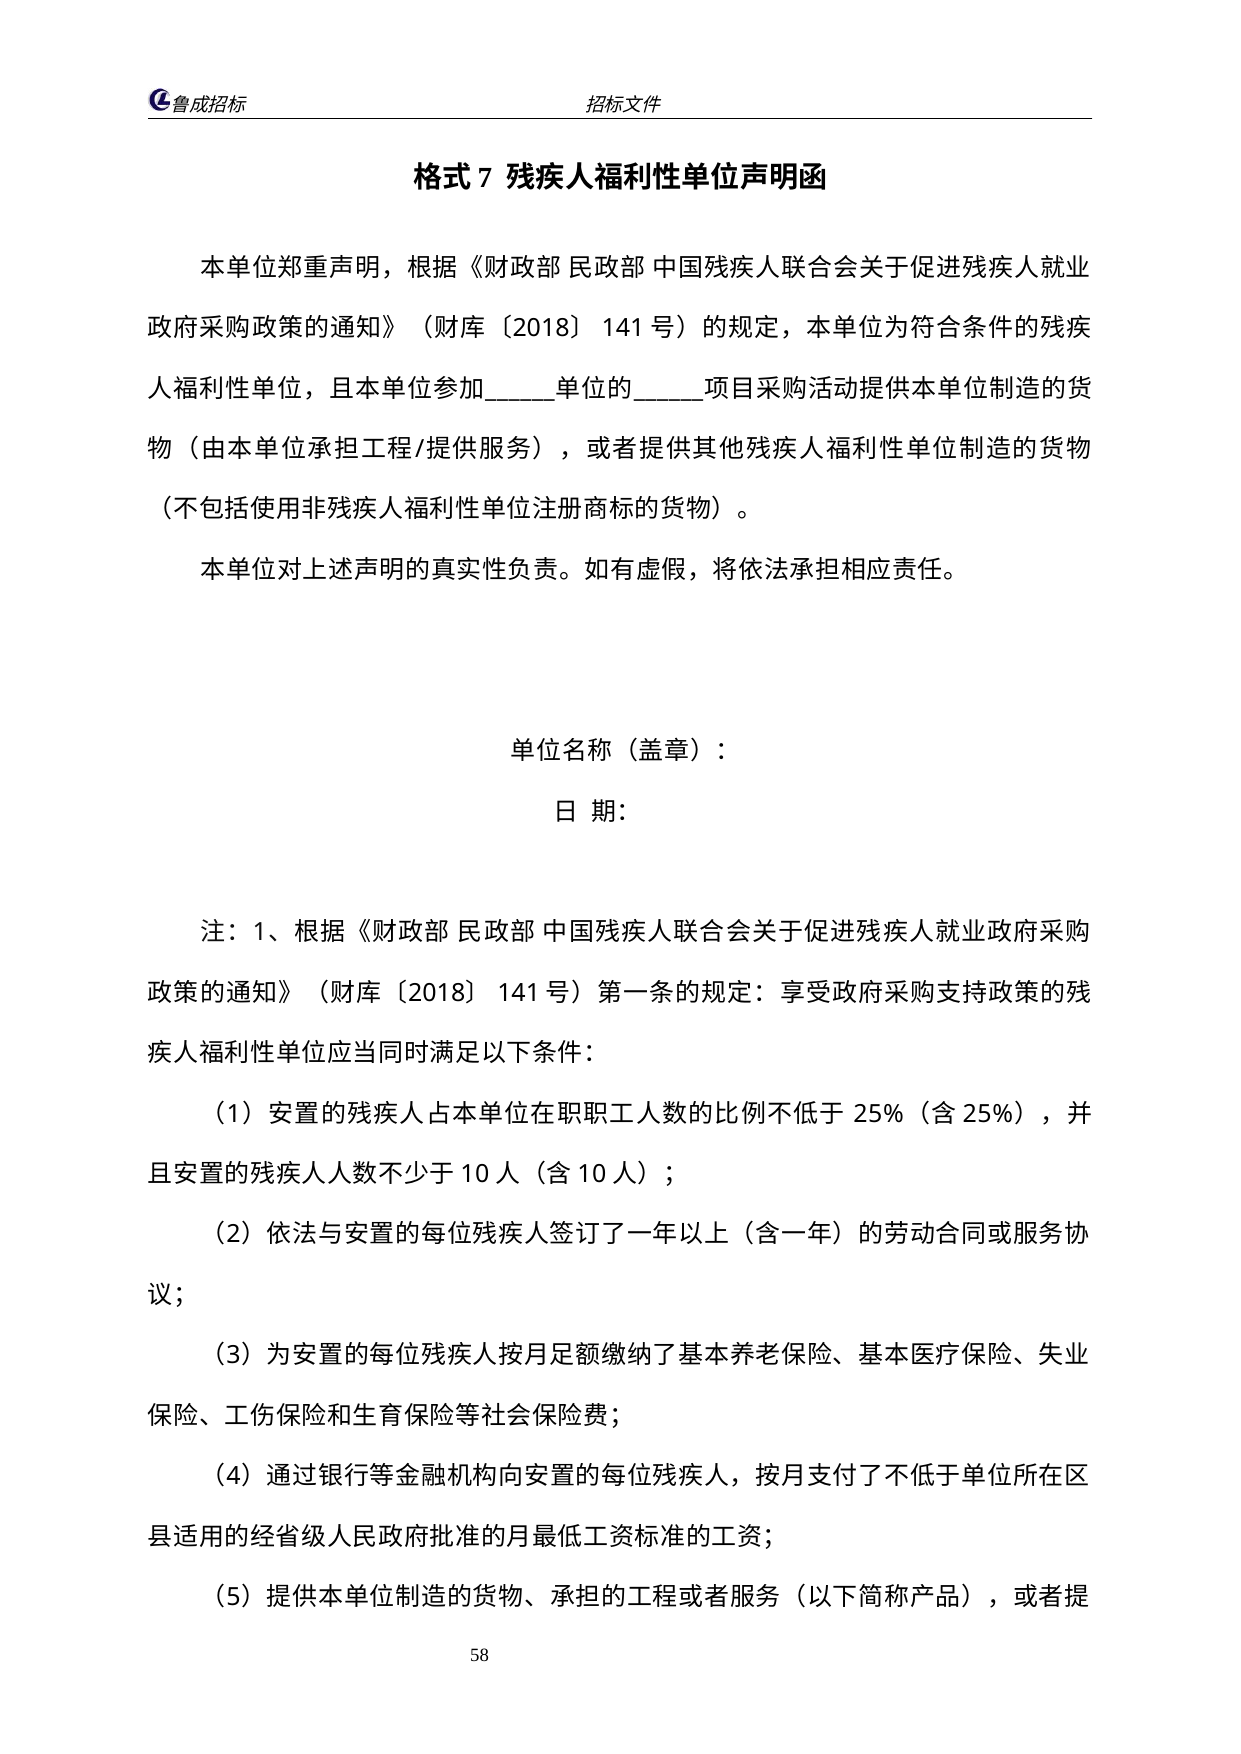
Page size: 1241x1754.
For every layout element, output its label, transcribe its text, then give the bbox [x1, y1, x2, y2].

subtitle 格式7 残疾人福利性单位声明函 [148, 144, 1092, 205]
text 日 期： [148, 779, 930, 839]
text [148, 1564, 1092, 1625]
text 本单位对上述声明的真实性负责。如有虚假，将依法承担相应责任。 [148, 537, 1092, 598]
text （1）安置的残疾人占本单位在职职工人数的比例不低于25%（含25%），并且安置的残疾人人数不少于10人（含10人）； [148, 1081, 1092, 1202]
text 本单位郑重声明，根据《财政部 民政部 中国残疾人联合会关于促进残疾人就业政府采购政策的通知》（财库〔2018〕 141号）的规定，本单位为符合条件的残疾人福利性单位，且本单位参加______单位的______项目采购活动提供本单位制造的货物（由本单位承担工程/提供服务），或者提供其他残疾人福利性单位制造的货物（不包括使用非残疾人福利性单位注册商标的货物）。 [148, 235, 1092, 537]
text 单位名称（盖章）： [148, 718, 930, 779]
picture [147, 88, 171, 111]
text （2）依法与安置的每位残疾人签订了一年以上（含一年）的劳动合同或服务协议； [148, 1202, 1092, 1323]
text （3）为安置的每位残疾人按月足额缴纳了基本养老保险、基本医疗保险、失业保险、工伤保险和生育保险等社会保险费； [148, 1323, 1092, 1443]
text （4）通过银行等金融机构向安置的每位残疾人，按月支付了不低于单位所在区县适用的经省级人民政府批准的月最低工资标准的工资； [148, 1443, 1092, 1564]
text 注：1、根据《财政部 民政部 中国残疾人联合会关于促进残疾人就业政府采购政策的通知》（财库〔2018〕 141号）第一条的规定：享受政府采购支持政策的残疾人福利性单位应当同时满足以下条件： [148, 900, 1092, 1081]
